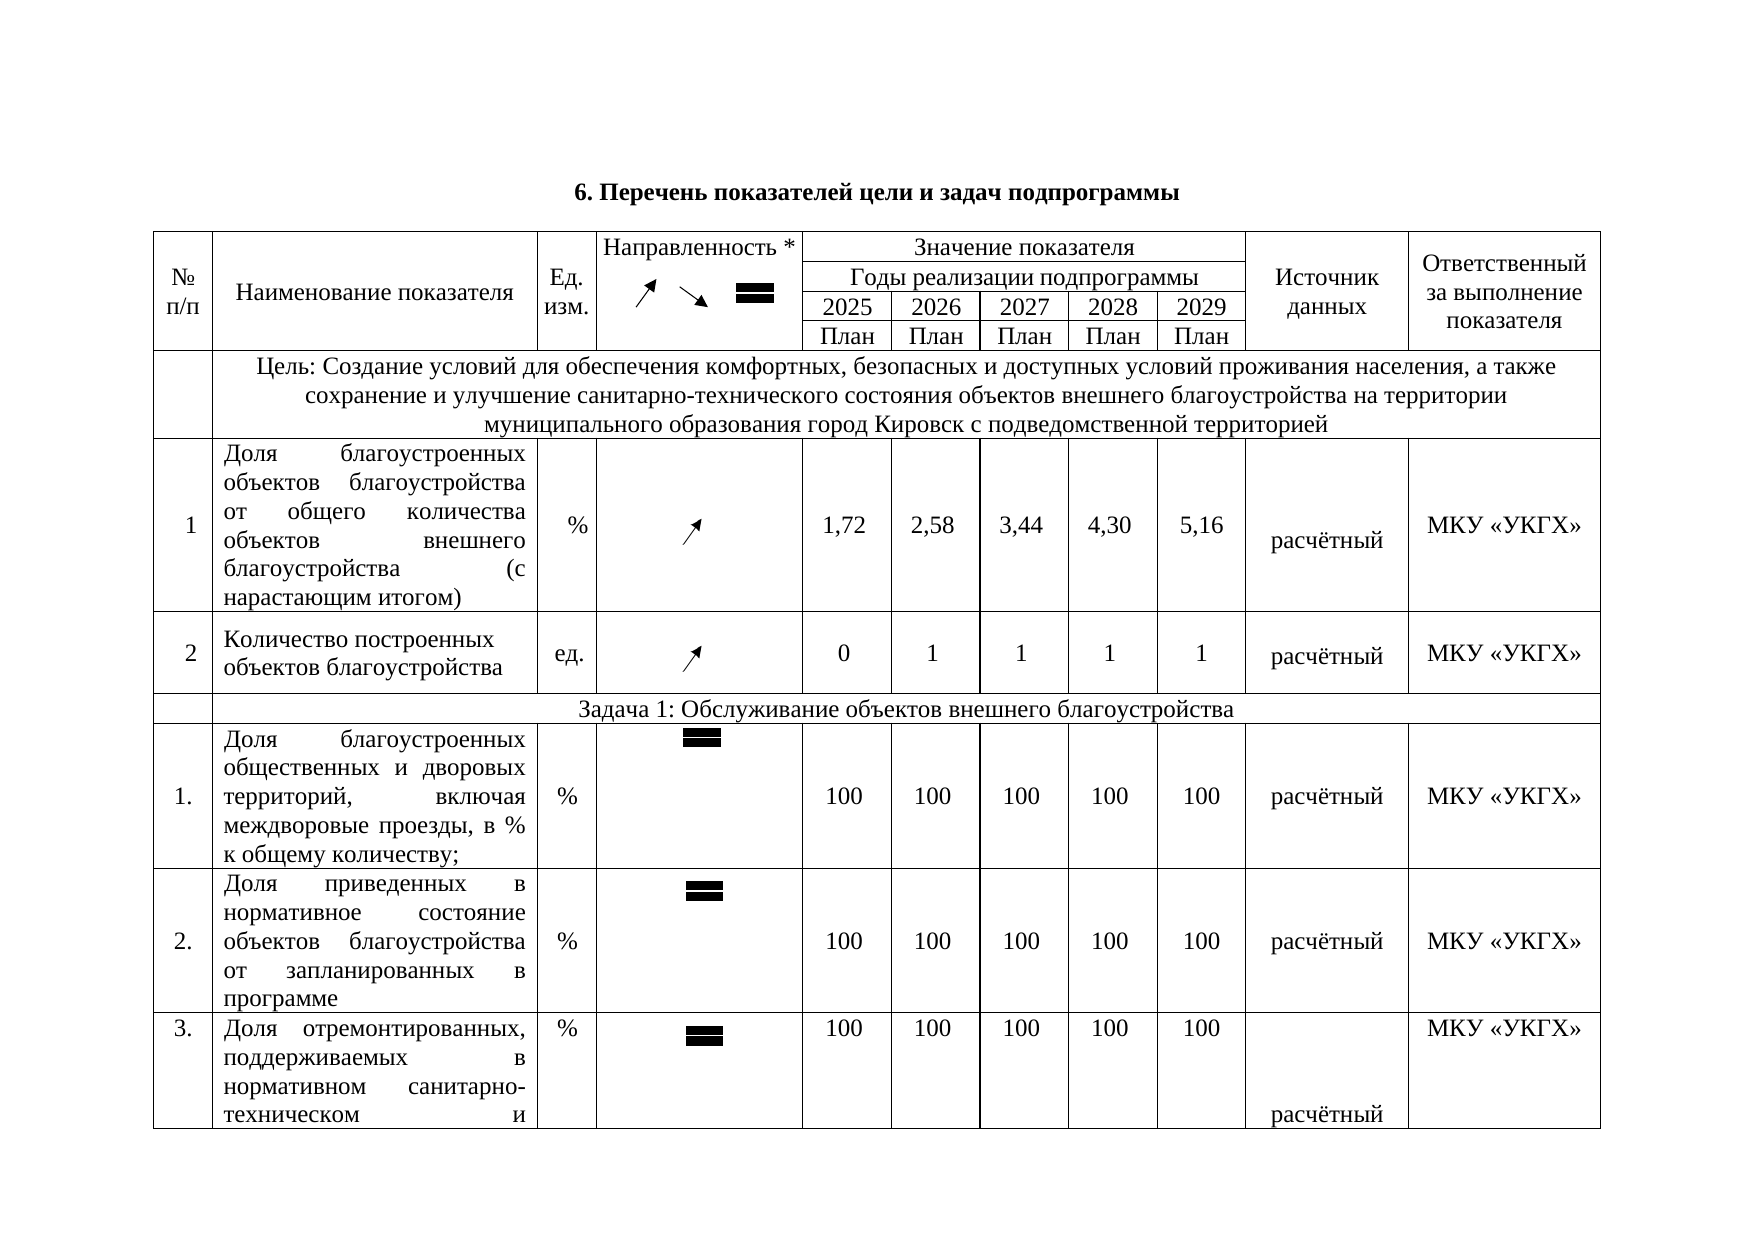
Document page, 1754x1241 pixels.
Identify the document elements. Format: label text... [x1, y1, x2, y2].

picture [682, 632, 714, 672]
table_cell План [1069, 321, 1157, 350]
table_cell % [538, 869, 596, 1012]
table_header Ответственный за выполнение показателя [1409, 232, 1600, 350]
table_cell 2 [154, 612, 212, 693]
table_cell 4,30 [1069, 439, 1157, 611]
table_cell План [803, 321, 891, 350]
table_cell 2027 [981, 292, 1068, 320]
table_cell 1. [154, 724, 212, 867]
table_cell 100 [803, 724, 891, 867]
table_header Значение показателя [803, 232, 1245, 261]
table_cell Количество построенных объектов благоустройства [213, 612, 537, 693]
table_cell 3. [154, 1013, 212, 1128]
text 6. Перечень показателей цели и задач подпрограммы [118, 177, 1636, 206]
table_cell 100 [981, 869, 1068, 1012]
picture [682, 505, 714, 545]
table_cell МКУ «УКГХ» [1409, 612, 1600, 693]
table_header Наименование показателя [213, 232, 537, 350]
table_cell МКУ «УКГХ» [1409, 439, 1600, 611]
table_cell 2026 [892, 292, 979, 320]
table_cell 2,58 [892, 439, 979, 611]
table_header Ед. изм. [538, 232, 596, 350]
table_cell Доля приведенных в нормативное состояние объектов благоустройства от запланированных в программе [213, 869, 537, 1012]
table_header Направленность * [597, 232, 802, 350]
table_cell 5,16 [1158, 439, 1245, 611]
table_cell расчётный [1246, 439, 1408, 611]
table_header № п/п [154, 232, 212, 350]
table_header Источник данных [1246, 232, 1408, 350]
table_cell План [1158, 321, 1245, 350]
table_cell [597, 612, 802, 693]
table_cell План [892, 321, 979, 350]
table_cell 100 [1158, 1013, 1245, 1128]
table_cell 1 [892, 612, 979, 693]
table_cell 2. [154, 869, 212, 1012]
table_cell % [538, 1013, 596, 1128]
table_cell [597, 724, 802, 867]
table_cell [597, 869, 802, 1012]
table_cell расчётный [1246, 724, 1408, 867]
table_cell 1,72 [803, 439, 891, 611]
table_cell 100 [1158, 724, 1245, 867]
table_cell МКУ «УКГХ» [1409, 1013, 1600, 1128]
table_cell 1 [1069, 612, 1157, 693]
table_cell 2029 [1158, 292, 1245, 320]
table_cell 2028 [1069, 292, 1157, 320]
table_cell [213, 1013, 537, 1128]
table_cell % [538, 724, 596, 867]
table_cell 100 [1069, 1013, 1157, 1128]
table_cell 100 [981, 724, 1068, 867]
table_cell 100 [803, 869, 891, 1012]
table_cell 2025 [803, 292, 891, 320]
table_cell расчётный [1246, 1013, 1408, 1128]
table_cell 100 [1069, 724, 1157, 867]
table_cell [597, 439, 802, 611]
table_cell расчётный [1246, 612, 1408, 693]
table_cell 100 [892, 724, 979, 867]
table_cell 100 [892, 869, 979, 1012]
table_cell МКУ «УКГХ» [1409, 869, 1600, 1012]
table_cell 100 [803, 1013, 891, 1128]
table_cell Годы реализации подпрограммы [803, 262, 1245, 291]
table_cell Доля благоустроенных объектов благоустройства от общего количества объектов внешнего благоустройства (с нарастающим итогом) [213, 439, 537, 611]
table_cell 100 [892, 1013, 979, 1128]
table_cell 1 [154, 439, 212, 611]
table_cell ед. [538, 612, 596, 693]
table_cell МКУ «УКГХ» [1409, 724, 1600, 867]
table_cell Цель: Создание условий для обеспечения комфортных, безопасных и доступных условий проживания населения, а также сохранение и улучшение санитарно-технического состояния объектов внешнего благоустройства на территории муниципального образования город Кировск с подведомственной территорией [213, 351, 1600, 437]
table_cell 1 [1158, 612, 1245, 693]
table_cell 3,44 [981, 439, 1068, 611]
table_cell 1 [981, 612, 1068, 693]
table_cell [154, 351, 212, 437]
table_cell 100 [1069, 869, 1157, 1012]
table_cell [154, 694, 212, 723]
table_cell Доля благоустроенных общественных и дворовых территорий, включая междворовые проезды, в % к общему количеству; [213, 724, 537, 867]
table_cell 100 [981, 1013, 1068, 1128]
table_cell 100 [1158, 869, 1245, 1012]
table_cell расчётный [1246, 869, 1408, 1012]
table_cell План [981, 321, 1068, 350]
table_cell 0 [803, 612, 891, 693]
table_cell % [538, 439, 596, 611]
table_cell [597, 1013, 802, 1128]
table_cell Задача 1: Обслуживание объектов внешнего благоустройства [213, 694, 1600, 723]
